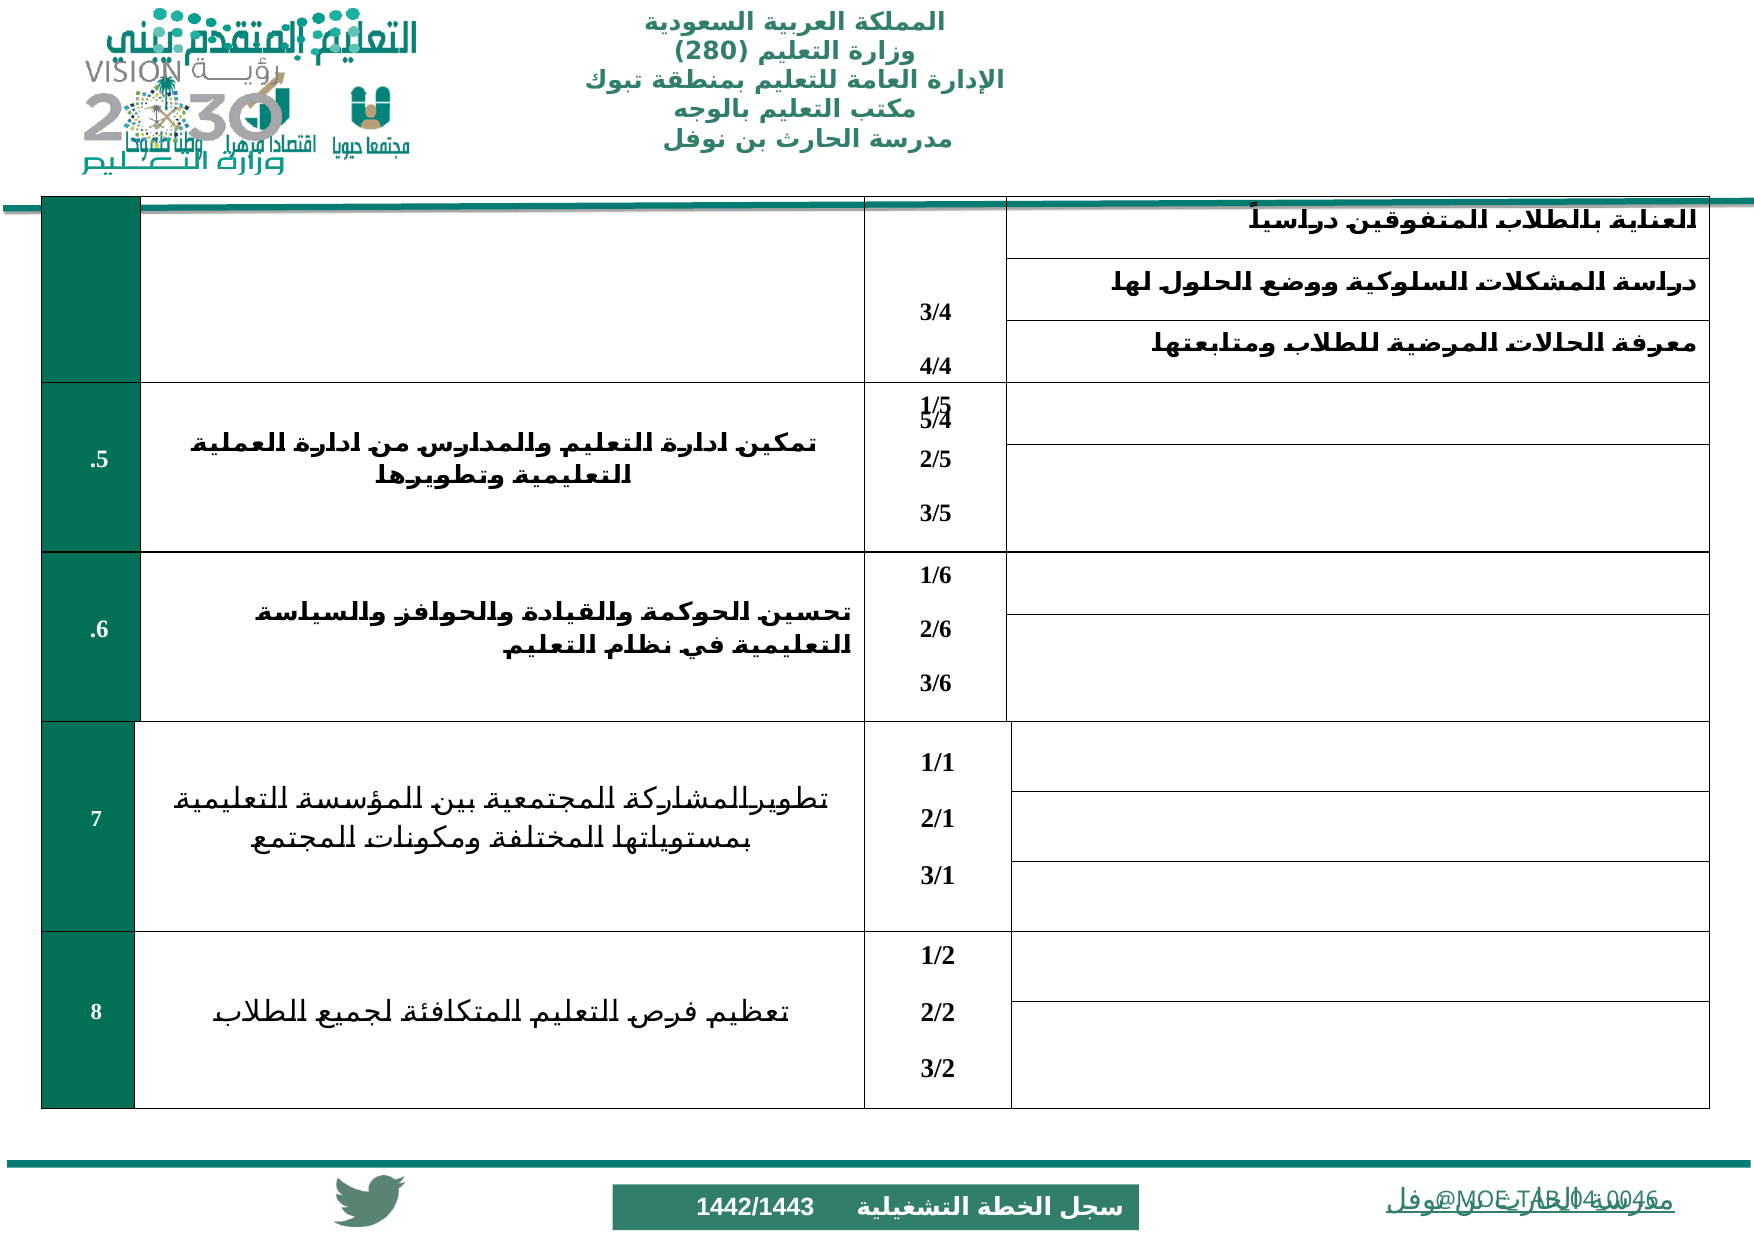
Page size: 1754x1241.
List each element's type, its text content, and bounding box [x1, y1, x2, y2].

table_cell تمكين ادارة التعليم والمدارس من ادارة العملية التعليمية وتطويرها [141, 383, 864, 551]
table_cell [1007, 383, 1709, 444]
table_cell تعظيم فرص التعليم المتكافئة لجميع الطلاب [135, 932, 864, 1108]
table_cell 1/6 2/6 3/6 [865, 553, 1006, 721]
table_cell 1/2 2/2 3/2 [865, 932, 1011, 1108]
table_cell [1012, 862, 1709, 931]
table_cell 1/5 2/5 3/5 [865, 383, 1006, 551]
table_cell .6 [42, 553, 140, 721]
table_cell [1007, 615, 1709, 721]
table_cell [1012, 932, 1709, 1001]
table_cell [1012, 792, 1709, 861]
picture [0, 0, 556, 220]
table_cell معرفة الحالات المرضية للطلاب ومتابعتها [1007, 321, 1709, 382]
table_cell تحسين الحوكمة والقيادة والحوافز والسياسة التعليمية في نظام التعليم [141, 553, 864, 721]
table_cell .5 [42, 383, 140, 551]
table_cell [1012, 722, 1709, 791]
table_cell [1007, 445, 1709, 551]
table_cell [1012, 1002, 1709, 1108]
table_cell 7 [42, 722, 134, 931]
table_cell 1/1 2/1 3/1 [865, 722, 1011, 931]
table_cell [1007, 553, 1709, 614]
table_cell 8 [42, 932, 134, 1108]
table_cell العناية بالطلاب المتفوقين دراسياً [1007, 197, 1709, 258]
table_cell تطويرالمشاركة المجتمعية بين المؤسسة التعليمية بمستوياتها المختلفة ومكونات المجتمع [135, 722, 864, 931]
picture [141, 197, 556, 220]
table_cell دراسة المشكلات السلوكية ووضع الحلول لها [1007, 259, 1709, 320]
